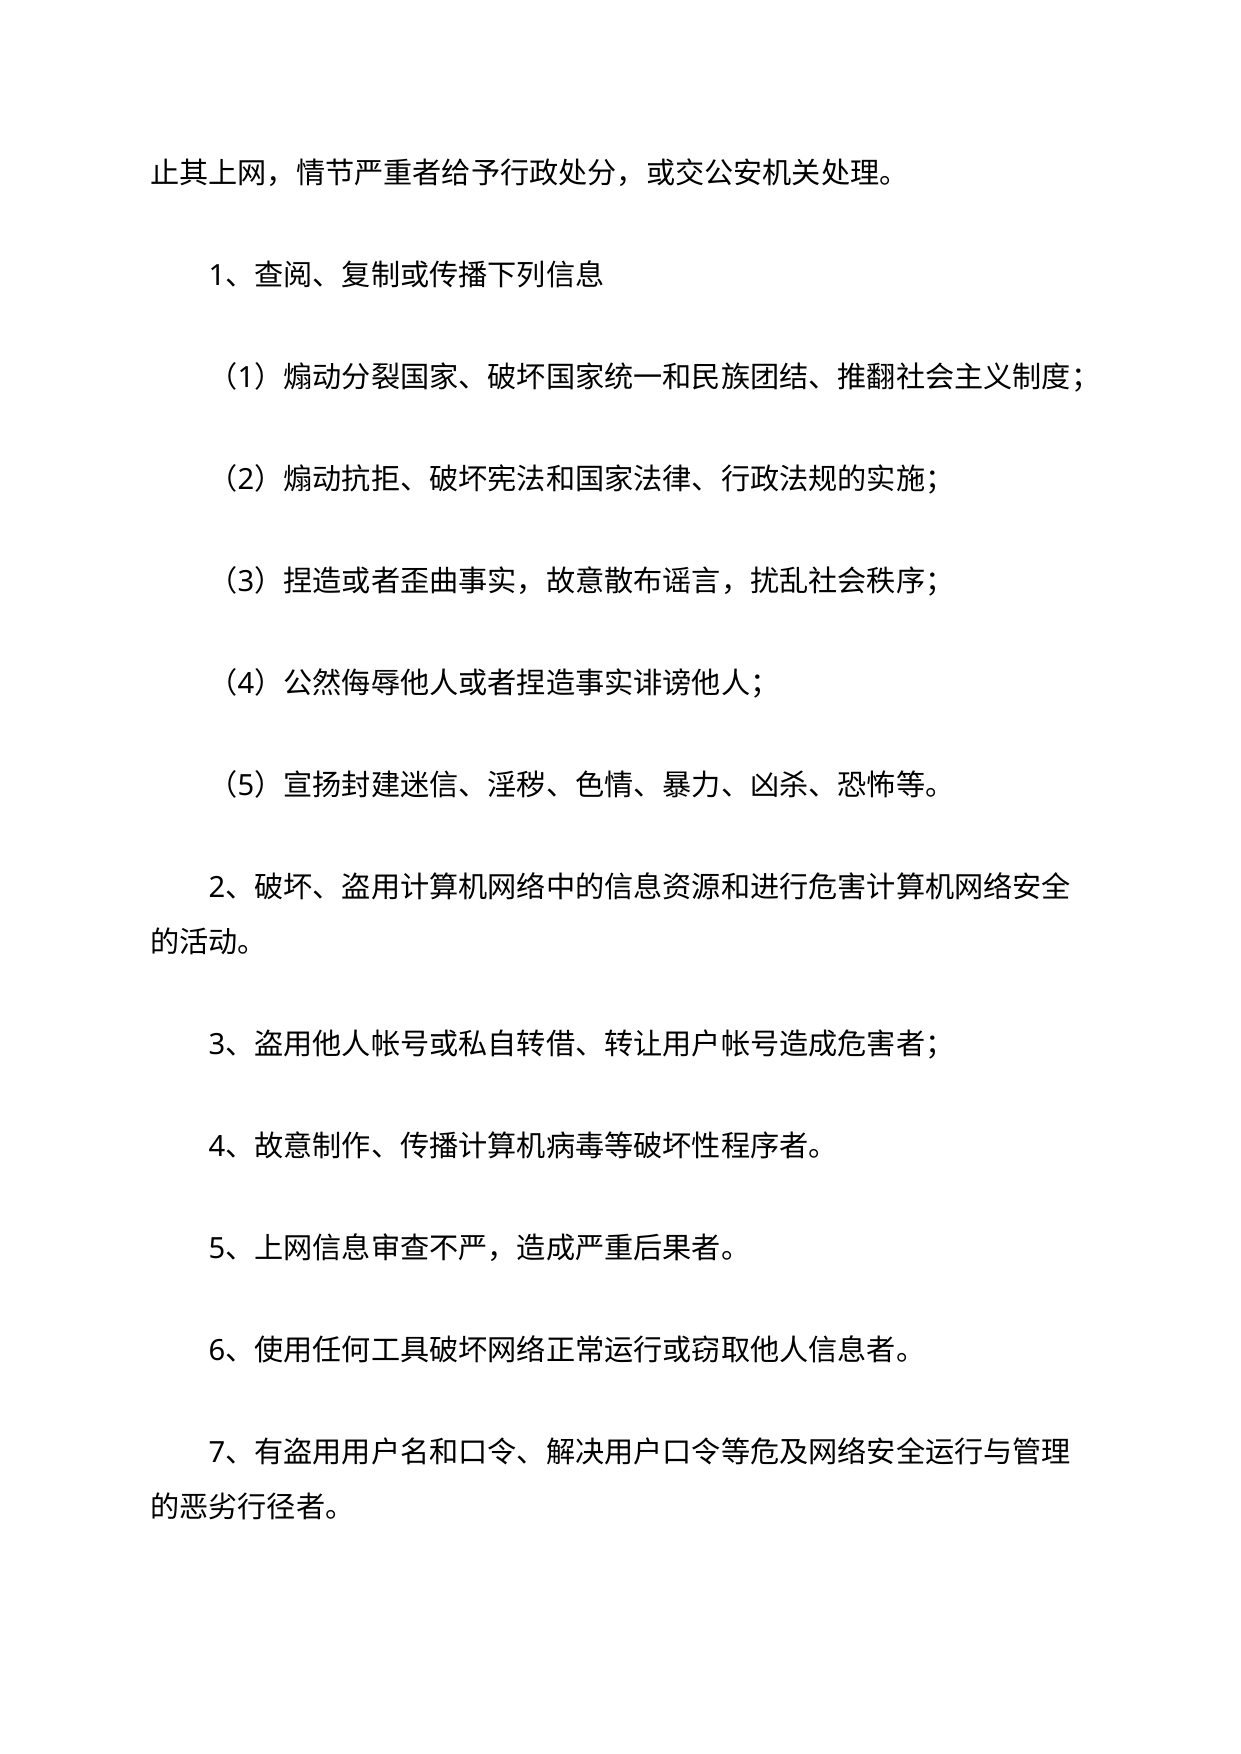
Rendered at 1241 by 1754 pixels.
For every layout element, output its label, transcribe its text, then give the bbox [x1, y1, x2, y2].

text （1）煽动分裂国家、破坏国家统一和民族团结、推翻社会主义制度； [150, 354, 1090, 396]
text 2、破坏、盗用计算机网络中的信息资源和进行危害计算机网络安全的活动。 [150, 864, 1090, 961]
text 4、故意制作、传播计算机病毒等破坏性程序者。 [150, 1122, 1090, 1165]
text （4）公然侮辱他人或者捏造事实诽谤他人； [150, 660, 1090, 702]
text 5、上网信息审查不严，造成严重后果者。 [150, 1224, 1090, 1267]
text 1、查阅、复制或传播下列信息 [150, 252, 1090, 294]
text 7、有盗用用户名和口令、解决用户口令等危及网络安全运行与管理的恶劣行径者。 [150, 1428, 1090, 1526]
text 6、使用任何工具破坏网络正常运行或窃取他人信息者。 [150, 1326, 1090, 1369]
text （3）捏造或者歪曲事实，故意散布谣言，扰乱社会秩序； [150, 558, 1090, 600]
text 3、盗用他人帐号或私自转借、转让用户帐号造成危害者； [150, 1020, 1090, 1063]
text （2）煽动抗拒、破坏宪法和国家法律、行政法规的实施； [150, 456, 1090, 498]
text （5）宣扬封建迷信、淫秽、色情、暴力、凶杀、恐怖等。 [150, 762, 1090, 804]
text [150, 150, 1090, 192]
